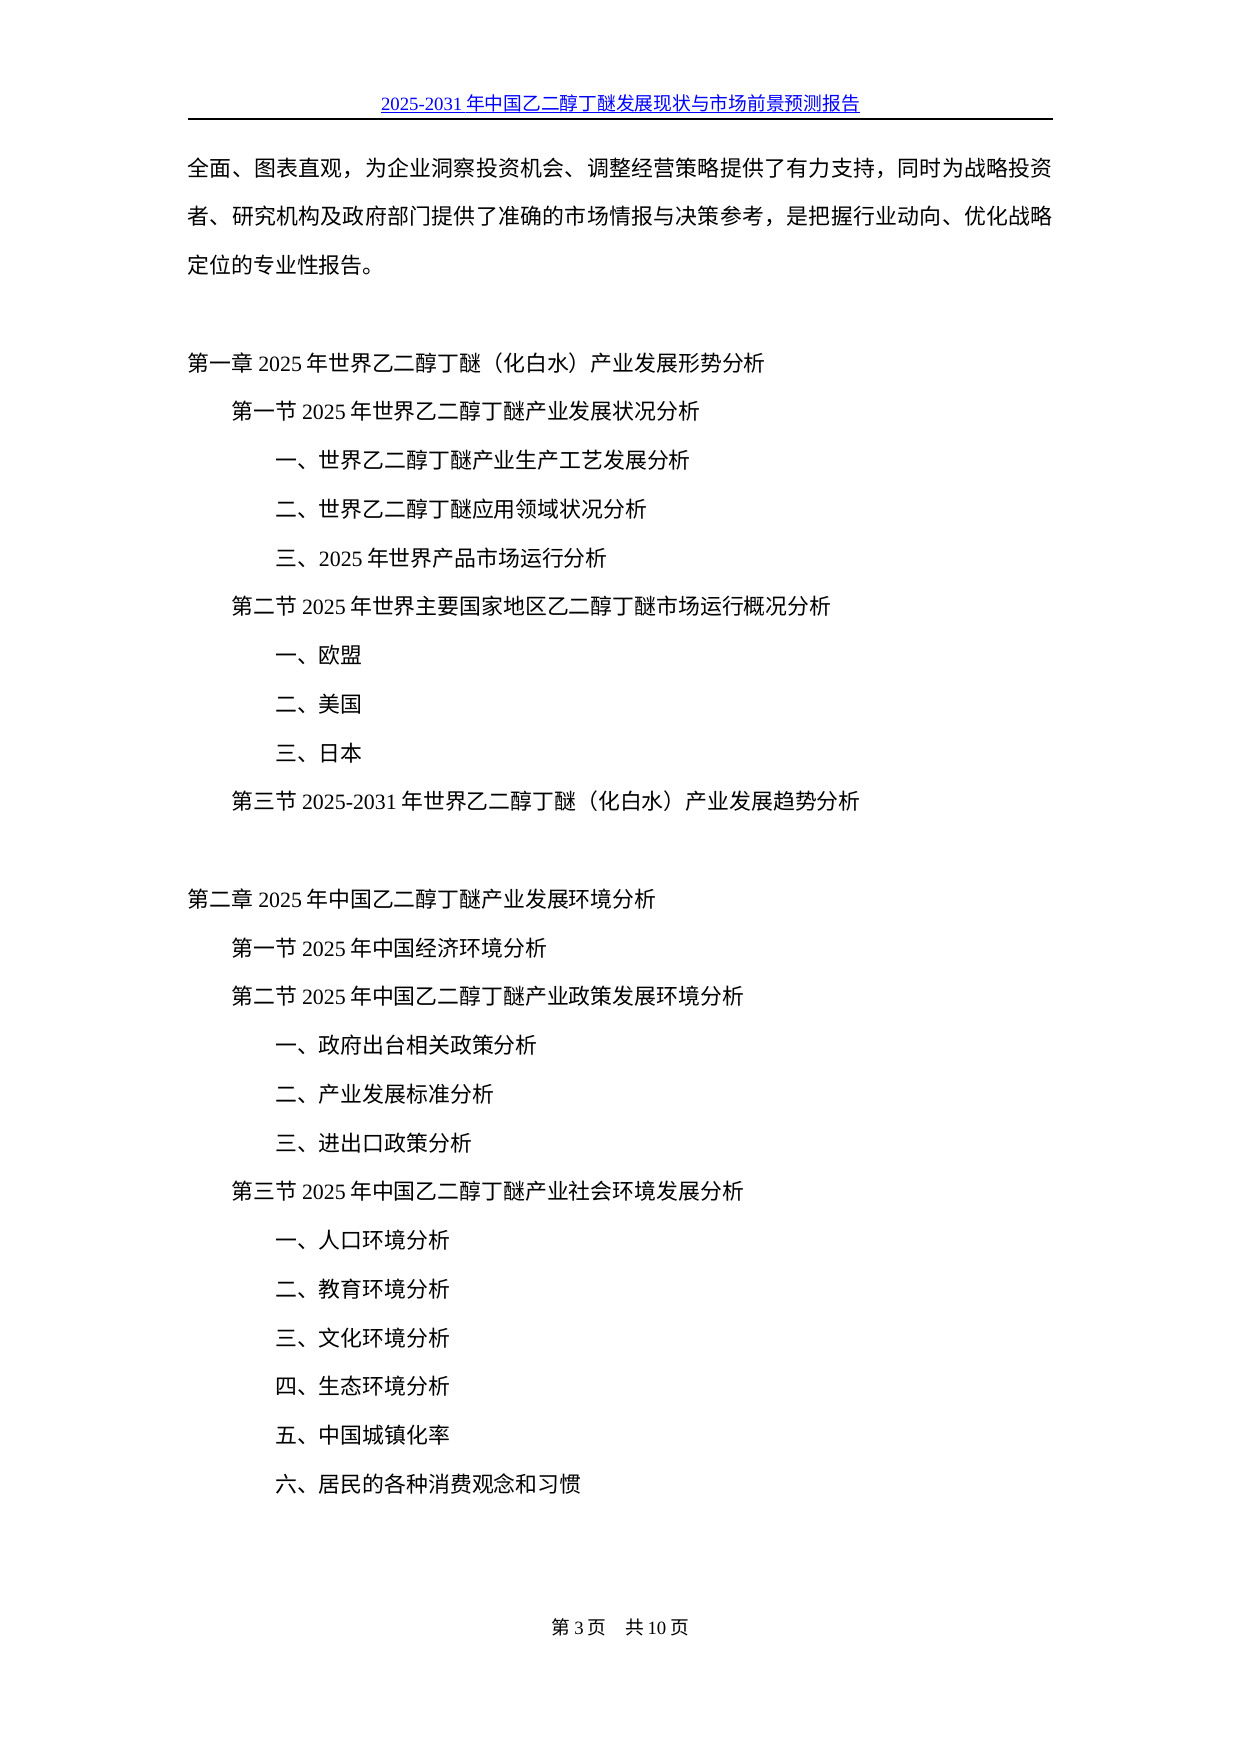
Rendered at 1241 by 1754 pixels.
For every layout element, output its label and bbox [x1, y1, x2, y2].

text [187, 150, 1053, 1499]
